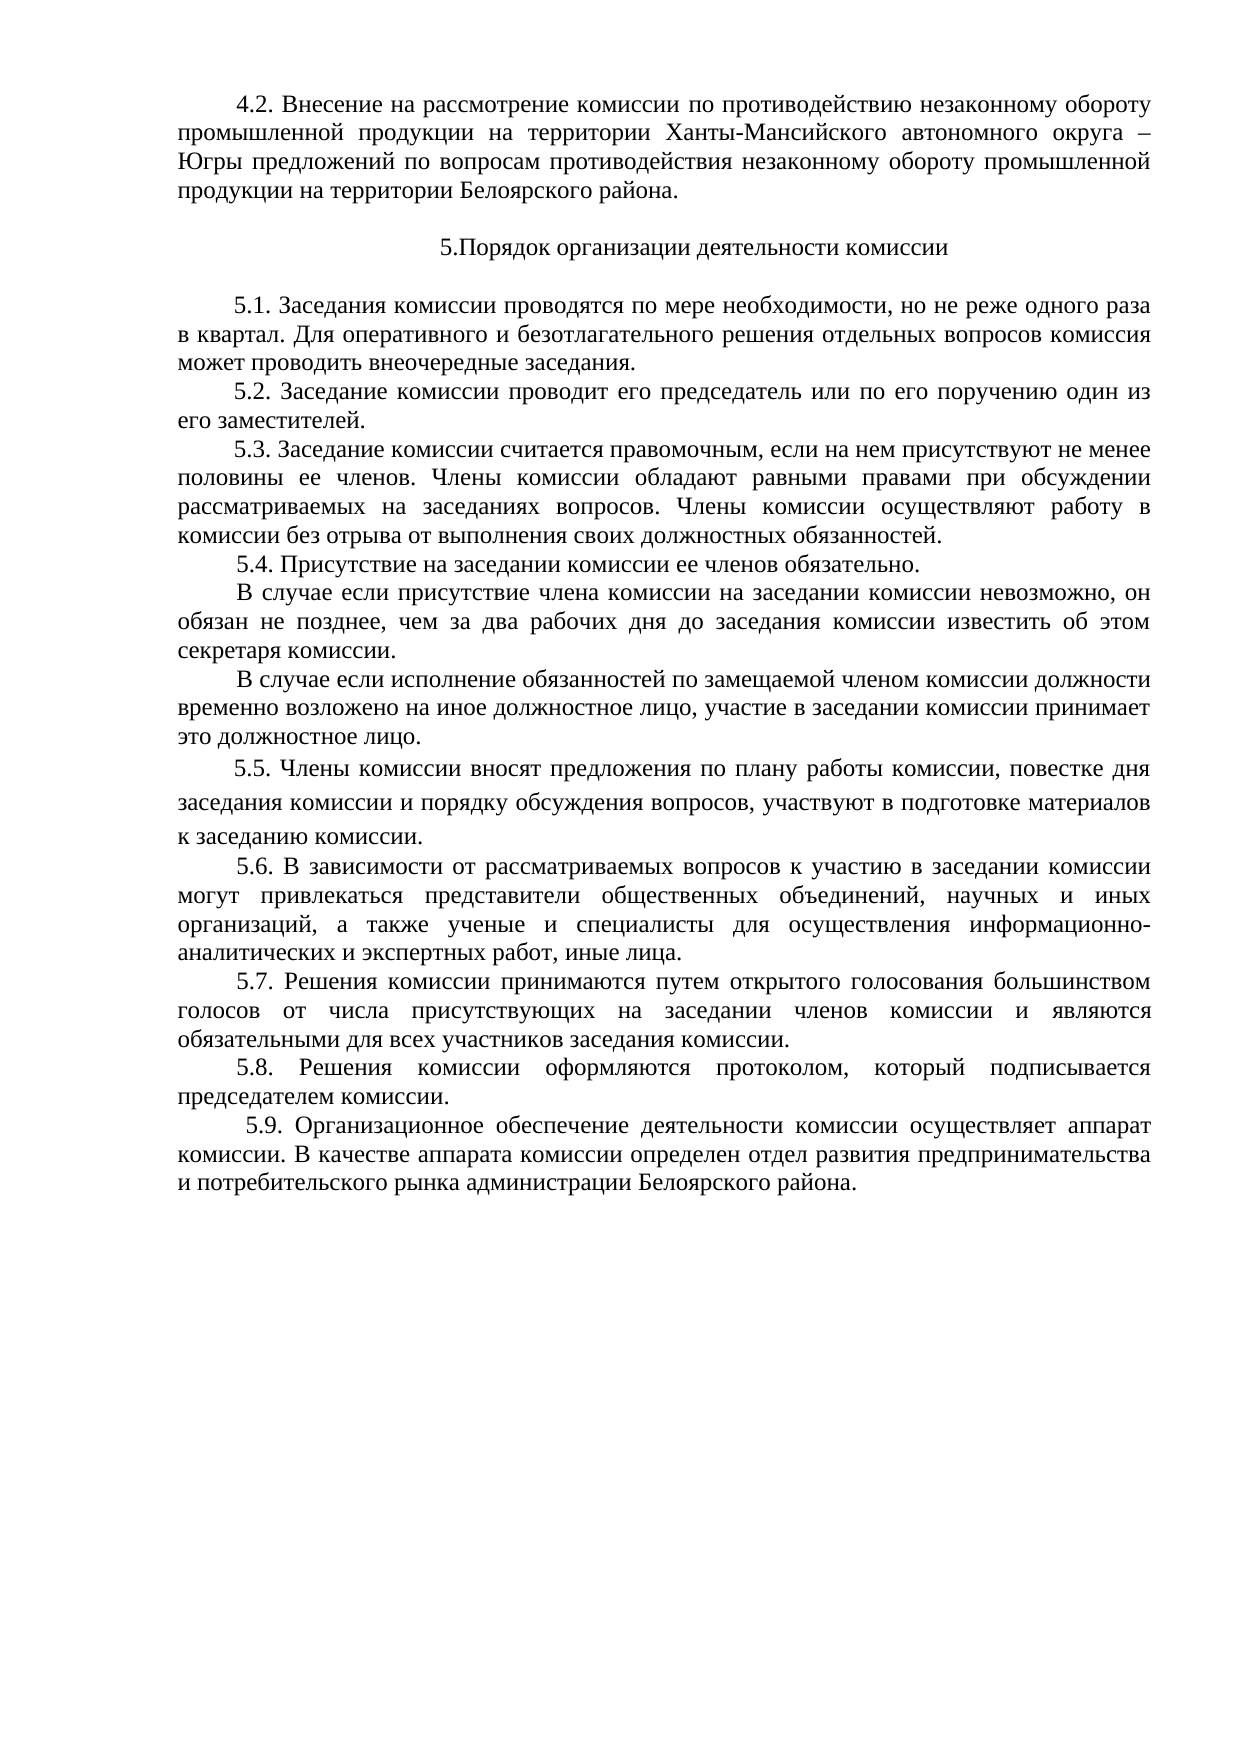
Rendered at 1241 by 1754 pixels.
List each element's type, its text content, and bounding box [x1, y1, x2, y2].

text 5.2. Заседание комиссии проводит его председатель или по его поручению один из его заместителей. [177, 376, 1152, 434]
text В случае если присутствие члена комиссии на заседании комиссии невозможно, он обязан не позднее, чем за два рабочих дня до заседания комиссии известить об этом секретаря комиссии. [177, 577, 1152, 664]
text 5.7. Решения комиссии принимаются путем открытого голосования большинством голосов от числа присутствующих на заседании членов комиссии и являются обязательными для всех участников заседания комиссии. [177, 966, 1152, 1052]
text 5.Порядок организации деятельности комиссии [177, 232, 1152, 261]
text 5.1. Заседания комиссии проводятся по мере необходимости, но не реже одного раза в квартал. Для оперативного и безотлагательного решения отдельных вопросов комиссия может проводить внеочередные заседания. [177, 290, 1152, 376]
text 5.6. В зависимости от рассматриваемых вопросов к участию в заседании комиссии могут привлекаться представители общественных объединений, научных и иных организаций, а также ученые и специалисты для осуществления информационно-аналитических и экспертных работ, иные лица. [177, 851, 1152, 966]
text В случае если исполнение обязанностей по замещаемой членом комиссии должности временно возложено на иное должностное лицо, участие в заседании комиссии принимает это должностное лицо. [177, 664, 1152, 750]
text 5.3. Заседание комиссии считается правомочным, если на нем присутствуют не менее половины ее членов. Члены комиссии обладают равными правами при обсуждении рассматриваемых на заседаниях вопросов. Члены комиссии осуществляют работу в комиссии без отрыва от выполнения своих должностных обязанностей. [177, 434, 1152, 549]
text 4.2. Внесение на рассмотрение комиссии по противодействию незаконному обороту промышленной продукции на территории Ханты-Мансийского автономного округа – Югры предложений по вопросам противодействия незаконному обороту промышленной продукции на территории Белоярского района. [177, 89, 1152, 204]
text 5.9. Организационное обеспечение деятельности комиссии осуществляет аппарат комиссии. В качестве аппарата комиссии определен отдел развития предпринимательства и потребительского рынка администрации Белоярского района. [177, 1110, 1152, 1196]
text 5.4. Присутствие на заседании комиссии ее членов обязательно. [177, 549, 1152, 577]
text 5.8. Решения комиссии оформляются протоколом, который подписывается председателем комиссии. [177, 1052, 1152, 1110]
text 5.5. Члены комиссии вносят предложения по плану работы комиссии, повестке дня заседания комиссии и порядку обсуждения вопросов, участвуют в подготовке материалов к заседанию комиссии. [177, 750, 1152, 851]
